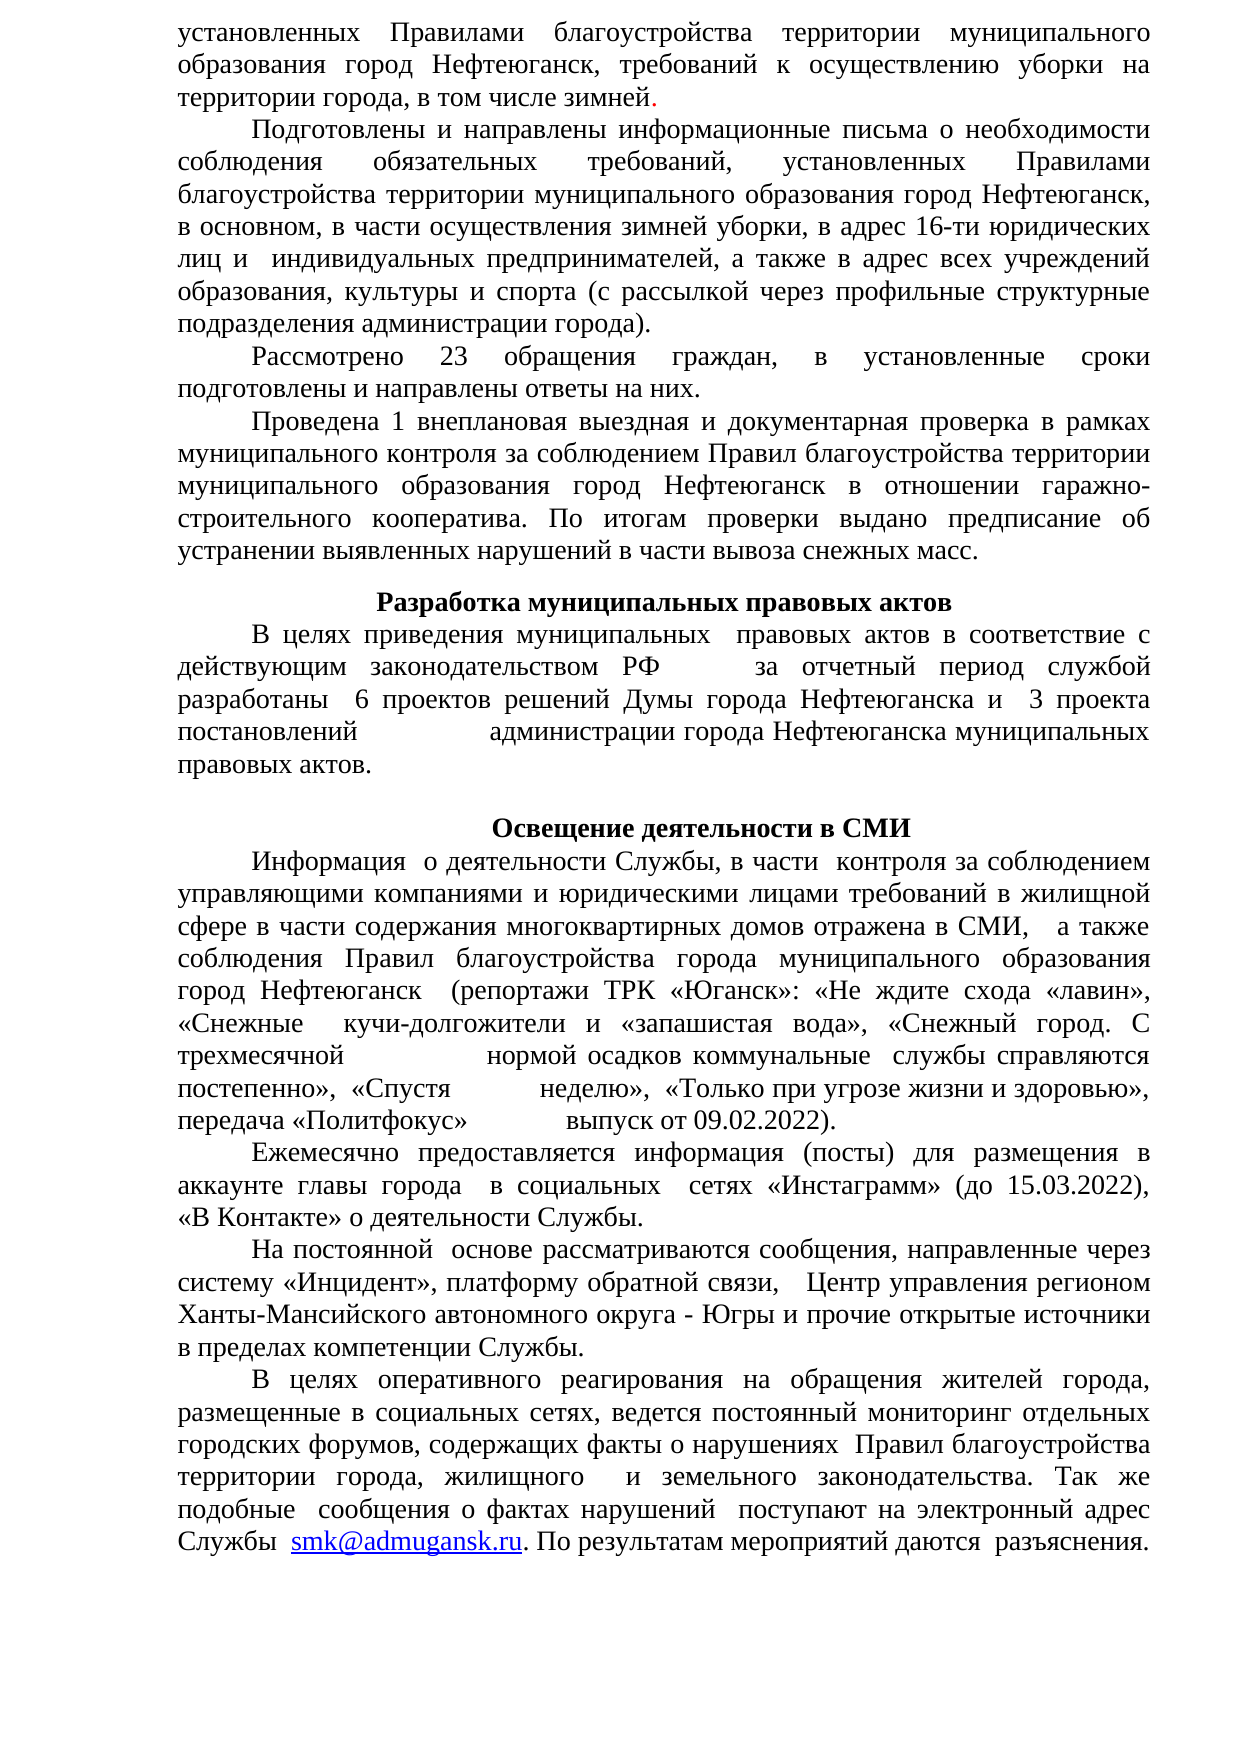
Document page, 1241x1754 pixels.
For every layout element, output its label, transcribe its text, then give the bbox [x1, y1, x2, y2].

text Проведена 1 внеплановая выездная и документарная проверка в рамках муниципального контроля за соблюдением Правил благоустройства территории муниципального образования город Нефтеюганск в отношении гаражно- строительного кооператива. По итогам проверки выдано предписание об устранении выявленных нарушений в части вывоза снежных масс. [177, 403, 1152, 566]
text Освещение деятельности в СМИ [177, 811, 1152, 844]
text В целях приведения муниципальных правовых актов в соответствие с действующим законодательством РФ за отчетный период службой разработаны 6 проектов решений Думы города Нефтеюганска и 3 проекта постановлений администрации города Нефтеюганска муниципальных правовых актов. [177, 617, 1152, 779]
text На постоянной основе рассматриваются сообщения, направленные через систему «Инцидент», платформу обратной связи, Центр управления регионом Ханты-Мансийского автономного округа - Югры и прочие открытые источники в пределах компетенции Службы. [177, 1233, 1152, 1362]
text Подготовлены и направлены информационные письма о необходимости соблюдения обязательных требований, установленных Правилами благоустройства территории муниципального образования город Нефтеюганск, в основном, в части осуществления зимней уборки, в адрес 16-ти юридических лиц и индивидуальных предпринимателей, а также в адрес всех учреждений образования, культуры и спорта (с рассылкой через профильные структурные подразделения администрации города). [177, 112, 1152, 339]
text Разработка муниципальных правовых актов [177, 585, 1152, 617]
text Рассмотрено 23 обращения граждан, в установленные сроки подготовлены и направлены ответы на них. [177, 339, 1152, 403]
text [177, 15, 1152, 112]
text Ежемесячно предоставляется информация (посты) для размещения в аккаунте главы города в социальных сетях «Инстаграмм» (до 15.03.2022), «В Контакте» о деятельности Службы. [177, 1135, 1152, 1233]
text Информация о деятельности Службы, в части контроля за соблюдением управляющими компаниями и юридическими лицами требований в жилищной сфере в части содержания многоквартирных домов отражена в СМИ, а также соблюдения Правил благоустройства города муниципального образования город Нефтеюганск (репортажи ТРК «Юганск»: «Не ждите схода «лавин», «Снежные кучи-долгожители и «запашистая вода», «Снежный город. С трехмесячной нормой осадков коммунальные службы справляются постепенно», «Спустя неделю», «Только при угрозе жизни и здоровью», передача «Политфокус» выпуск от 09.02.2022). [177, 844, 1152, 1135]
text В целях оперативного реагирования на обращения жителей города, размещенные в социальных сетях, ведется постоянный мониторинг отдельных городских форумов, содержащих факты о нарушениях Правил благоустройства территории города, жилищного и земельного законодательства. Так же подобные сообщения о фактах нарушений поступают на электронный адрес Службы smk@admugansk.ru. По результатам мероприятий даются разъяснения. [177, 1362, 1152, 1557]
